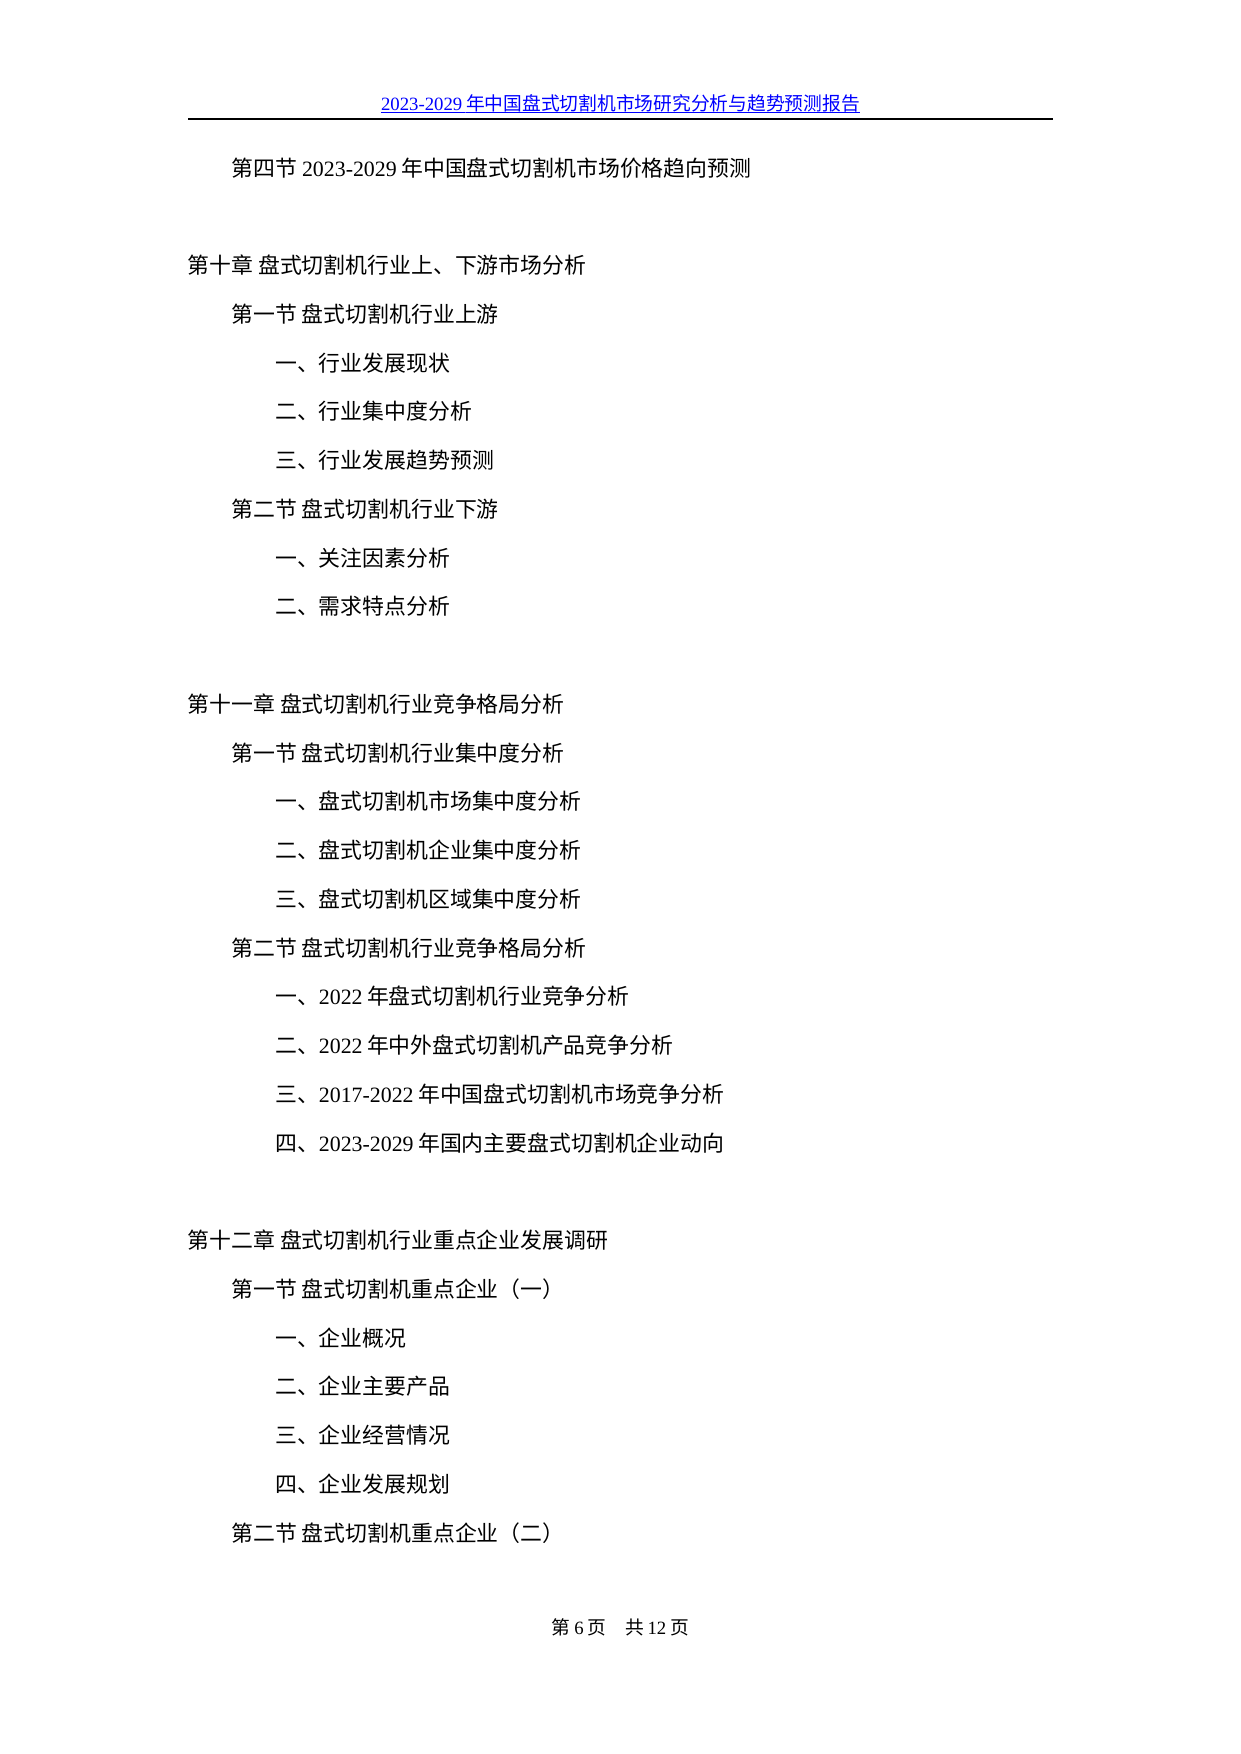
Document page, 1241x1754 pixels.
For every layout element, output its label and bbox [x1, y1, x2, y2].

text [187, 150, 1053, 1548]
